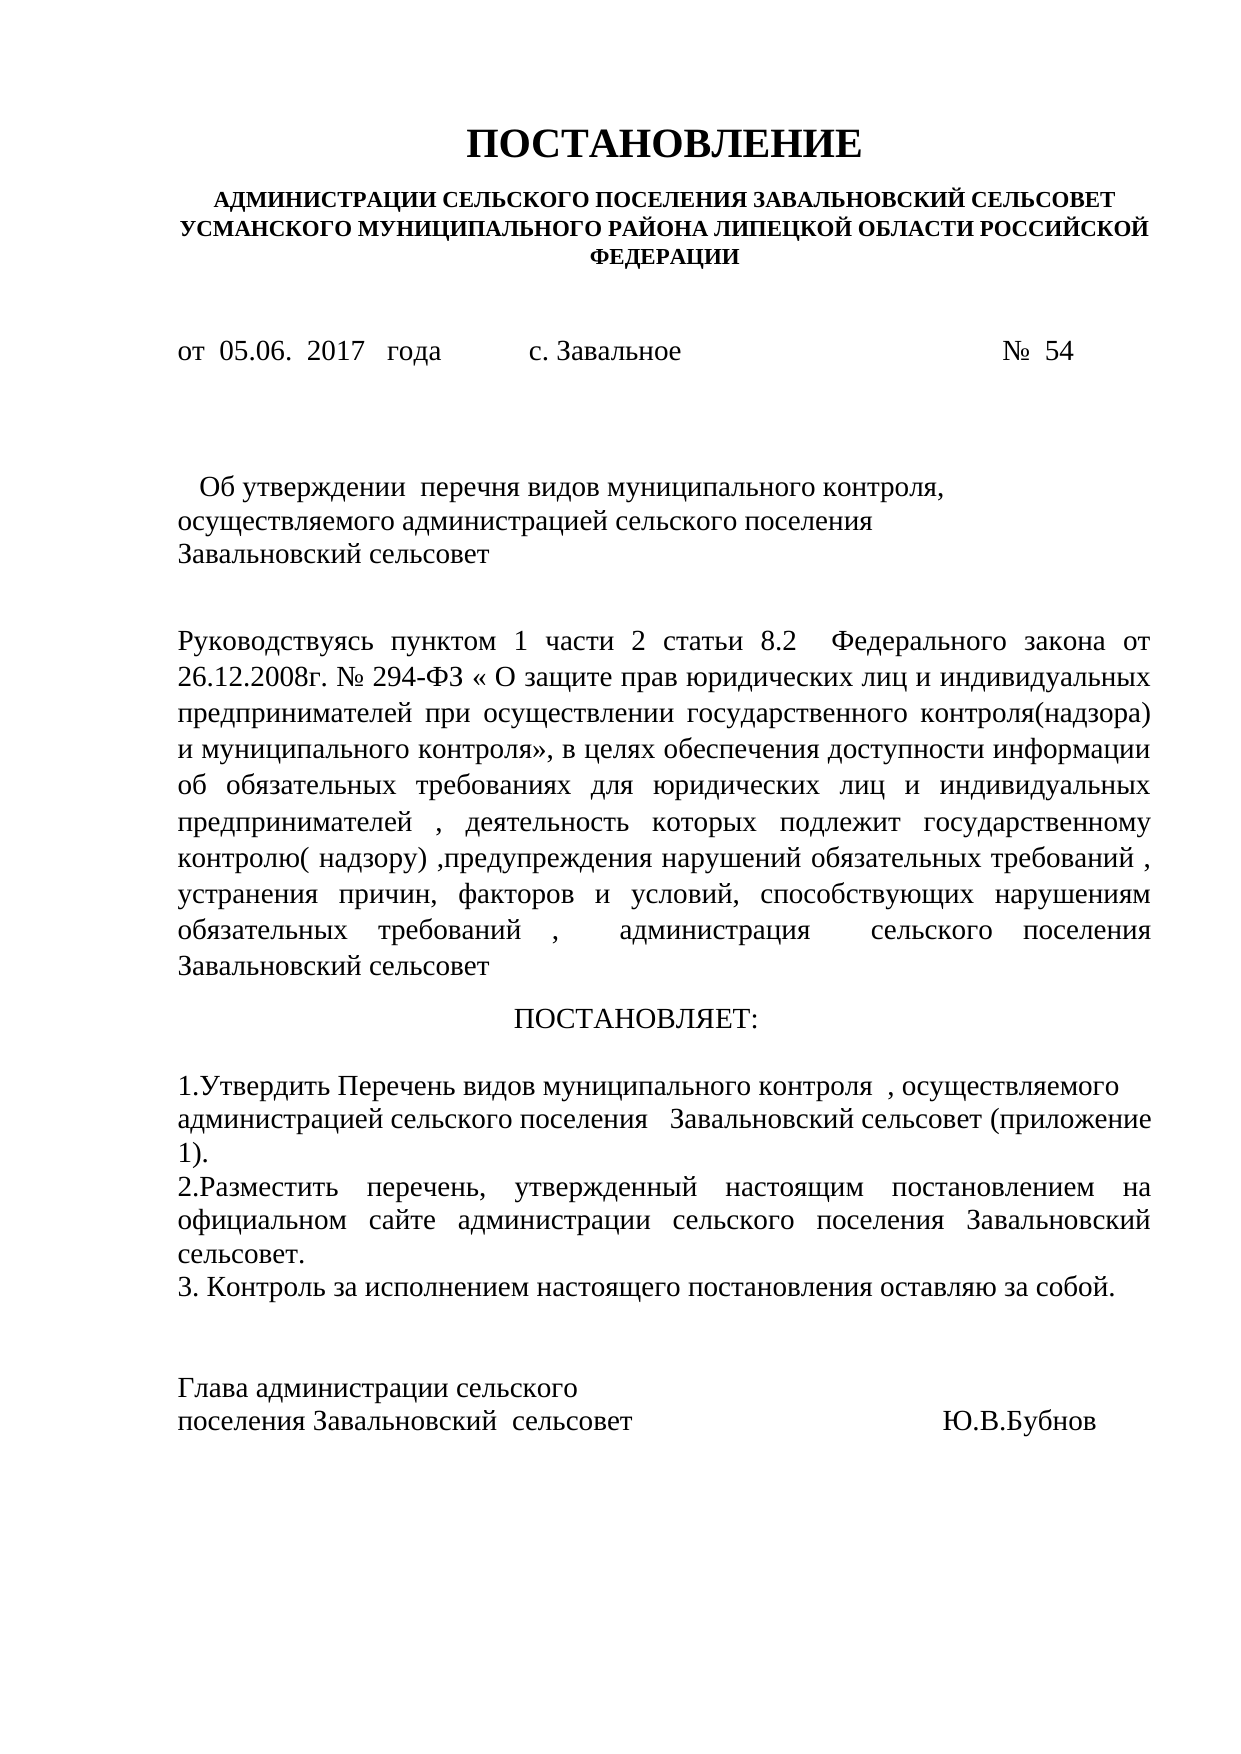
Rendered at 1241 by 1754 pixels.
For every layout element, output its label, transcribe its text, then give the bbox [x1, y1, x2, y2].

text 3. Контроль за исполнением настоящего постановления оставляю за собой. [177, 1269, 1152, 1303]
text поселения Завальновский сельсовет Ю.В.Бубнов [177, 1403, 1152, 1437]
text 1.Утвердить Перечень видов муниципального контроля , осуществляемого администрацией сельского поселения Завальновский сельсовет (приложение 1). [177, 1068, 1152, 1169]
text Глава администрации сельского [177, 1370, 1152, 1403]
text от 05.06. 2017 года с. Завальное № 54 [177, 333, 1240, 367]
text ПОСТАНОВЛЕНИЕ [177, 118, 1152, 166]
text ПОСТАНОВЛЯЕТ: [177, 1001, 1152, 1034]
text АДМИНИСТРАЦИИ СЕЛЬСКОГО ПОСЕЛЕНИЯ ЗАВАЛЬНОВСКИЙ СЕЛЬСОВЕТ УСМАНСКОГО МУНИЦИПАЛЬНОГО РАЙОНА ЛИПЕЦКОЙ ОБЛАСТИ РОССИЙСКОЙ ФЕДЕРАЦИИ [177, 186, 1152, 270]
text Об утверждении перечня видов муниципального контроля, осуществляемого администрацией сельского поселения Завальновский сельсовет [177, 469, 1152, 570]
text Руководствуясь пунктом 1 части 2 статьи 8.2 Федерального закона от 26.12.2008г. № 294-ФЗ « О защите прав юридических лиц и индивидуальных предпринимателей при осуществлении государственного контроля(надзора) и муниципального контроля», в целях обеспечения доступности информации об обязательных требованиях для юридических лиц и индивидуальных предпринимателей , деятельность которых подлежит государственному контролю( надзору) ,предупреждения нарушений обязательных требований , устранения причин, факторов и условий, способствующих нарушениям обязательных требований , администрация сельского поселения Завальновский сельсовет [177, 623, 1152, 982]
text 2.Разместить перечень, утвержденный настоящим постановлением на официальном сайте администрации сельского поселения Завальновский сельсовет. [177, 1169, 1152, 1269]
